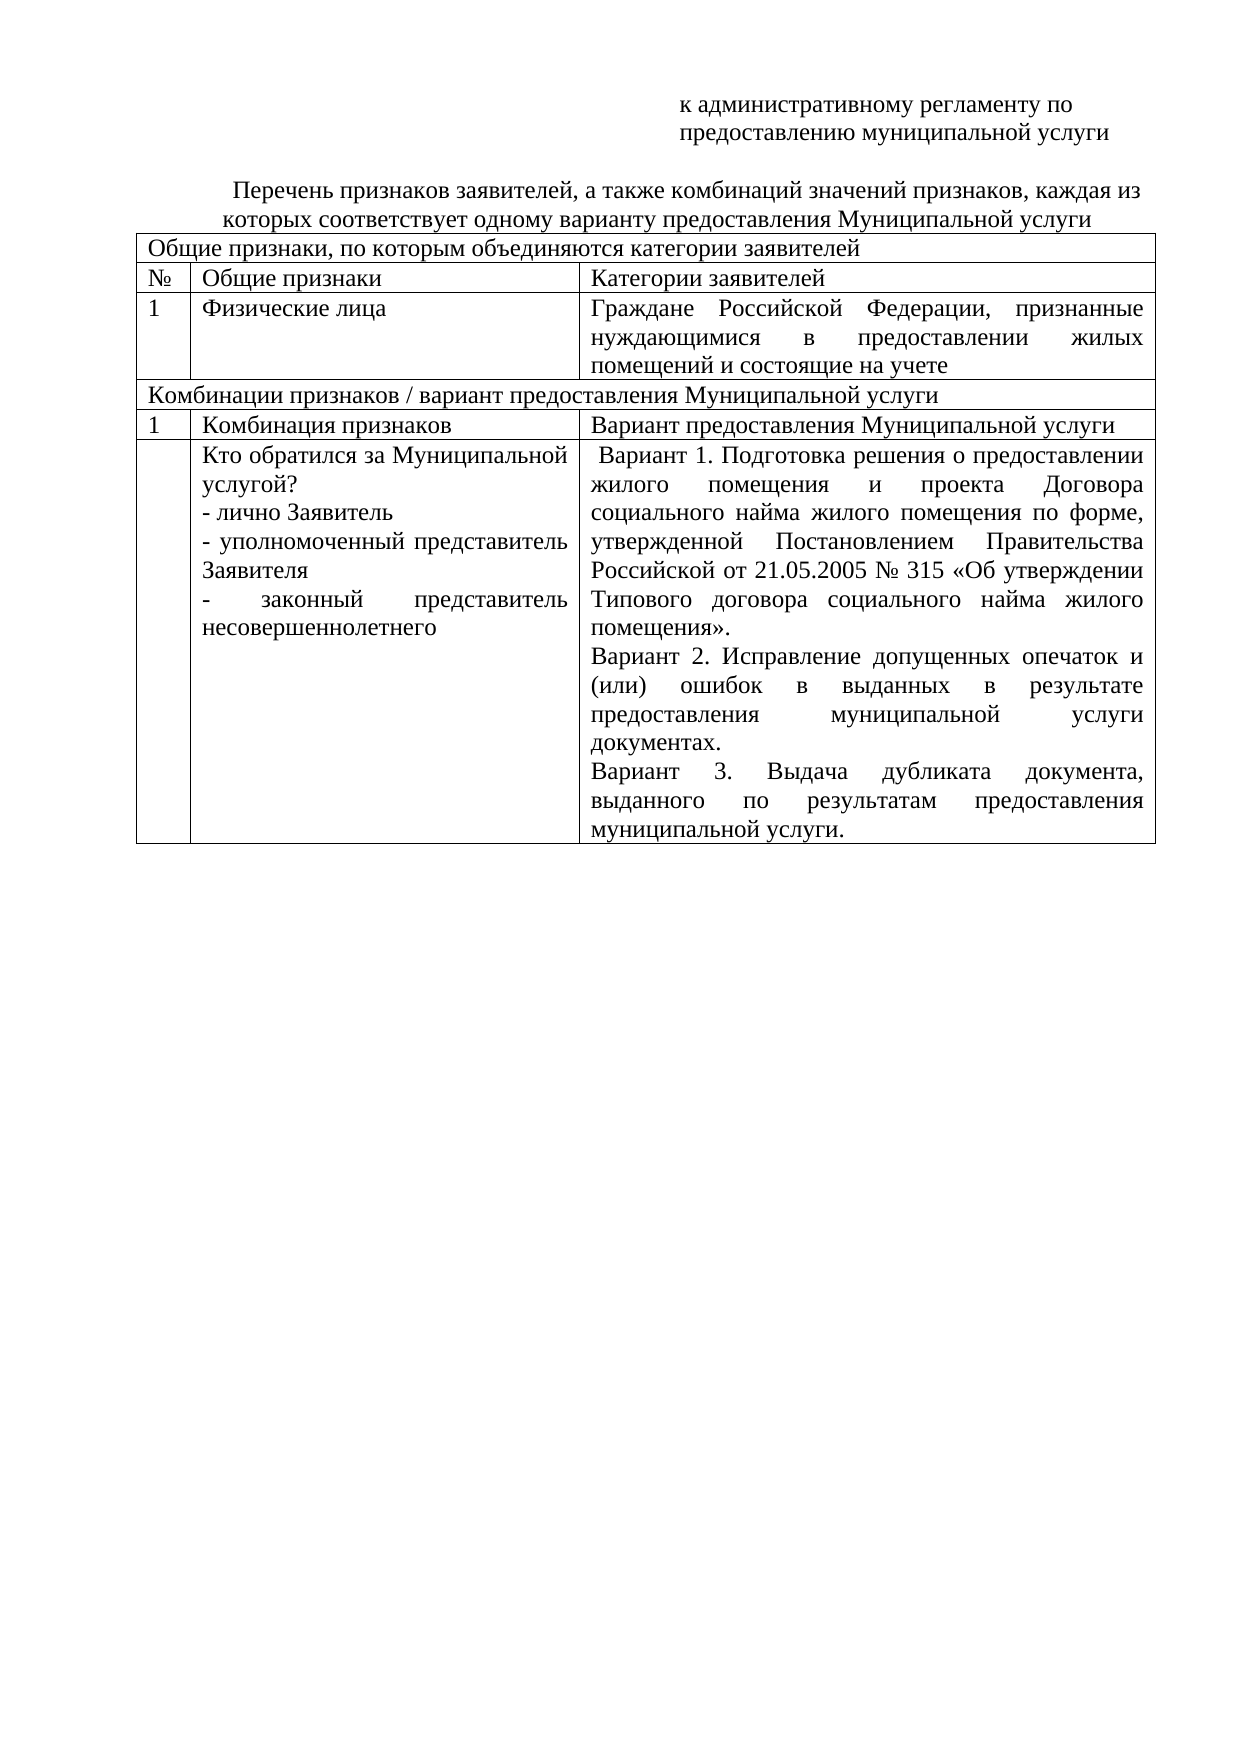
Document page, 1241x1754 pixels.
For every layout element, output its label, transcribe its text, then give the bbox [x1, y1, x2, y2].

table_cell Вариант предоставления Муниципальной услуги [580, 410, 1155, 439]
list Перечень признаков заявителей, а также комбинаций значений признаков, каждая из которых соответствует одному варианту предоставления Муниципальной услуги [148, 175, 1167, 232]
table_cell Общие признаки [191, 263, 579, 292]
table_cell [137, 440, 190, 842]
table_header Общие признаки, по которым объединяются категории заявителей [137, 234, 1155, 262]
table_cell Вариант 1. Подготовка решения о предоставлении жилого помещения и проекта Договора социального найма жилого помещения по форме, утвержденной Постановлением Правительства Российской от 21.05.2005 № 315 «Об утверждении Типового договора социального найма жилого помещения». Вариант 2. Исправление допущенных опечаток и (или) ошибок в выданных в результате предоставления муниципальной услуги документах. Вариант 3. Выдача дубликата документа, выданного по результатам предоставления муниципальной услуги. [580, 440, 1155, 842]
text к административному регламенту по предоставлению муниципальной услуги [679, 89, 1167, 146]
table_cell Комбинации признаков / вариант предоставления Муниципальной услуги [137, 380, 1155, 409]
table_cell Кто обратился за Муниципальной услугой? - лично Заявитель - уполномоченный представитель Заявителя - законный представитель несовершеннолетнего [191, 440, 579, 842]
table_cell № [137, 263, 190, 292]
table_cell Категории заявителей [580, 263, 1155, 292]
table_cell Физические лица [191, 293, 579, 379]
table_cell Граждане Российской Федерации, признанные нуждающимися в предоставлении жилых помещений и состоящие на учете [580, 293, 1155, 379]
table_cell 1 [137, 410, 190, 439]
table_cell Комбинация признаков [191, 410, 579, 439]
table_cell 1 [137, 293, 190, 379]
